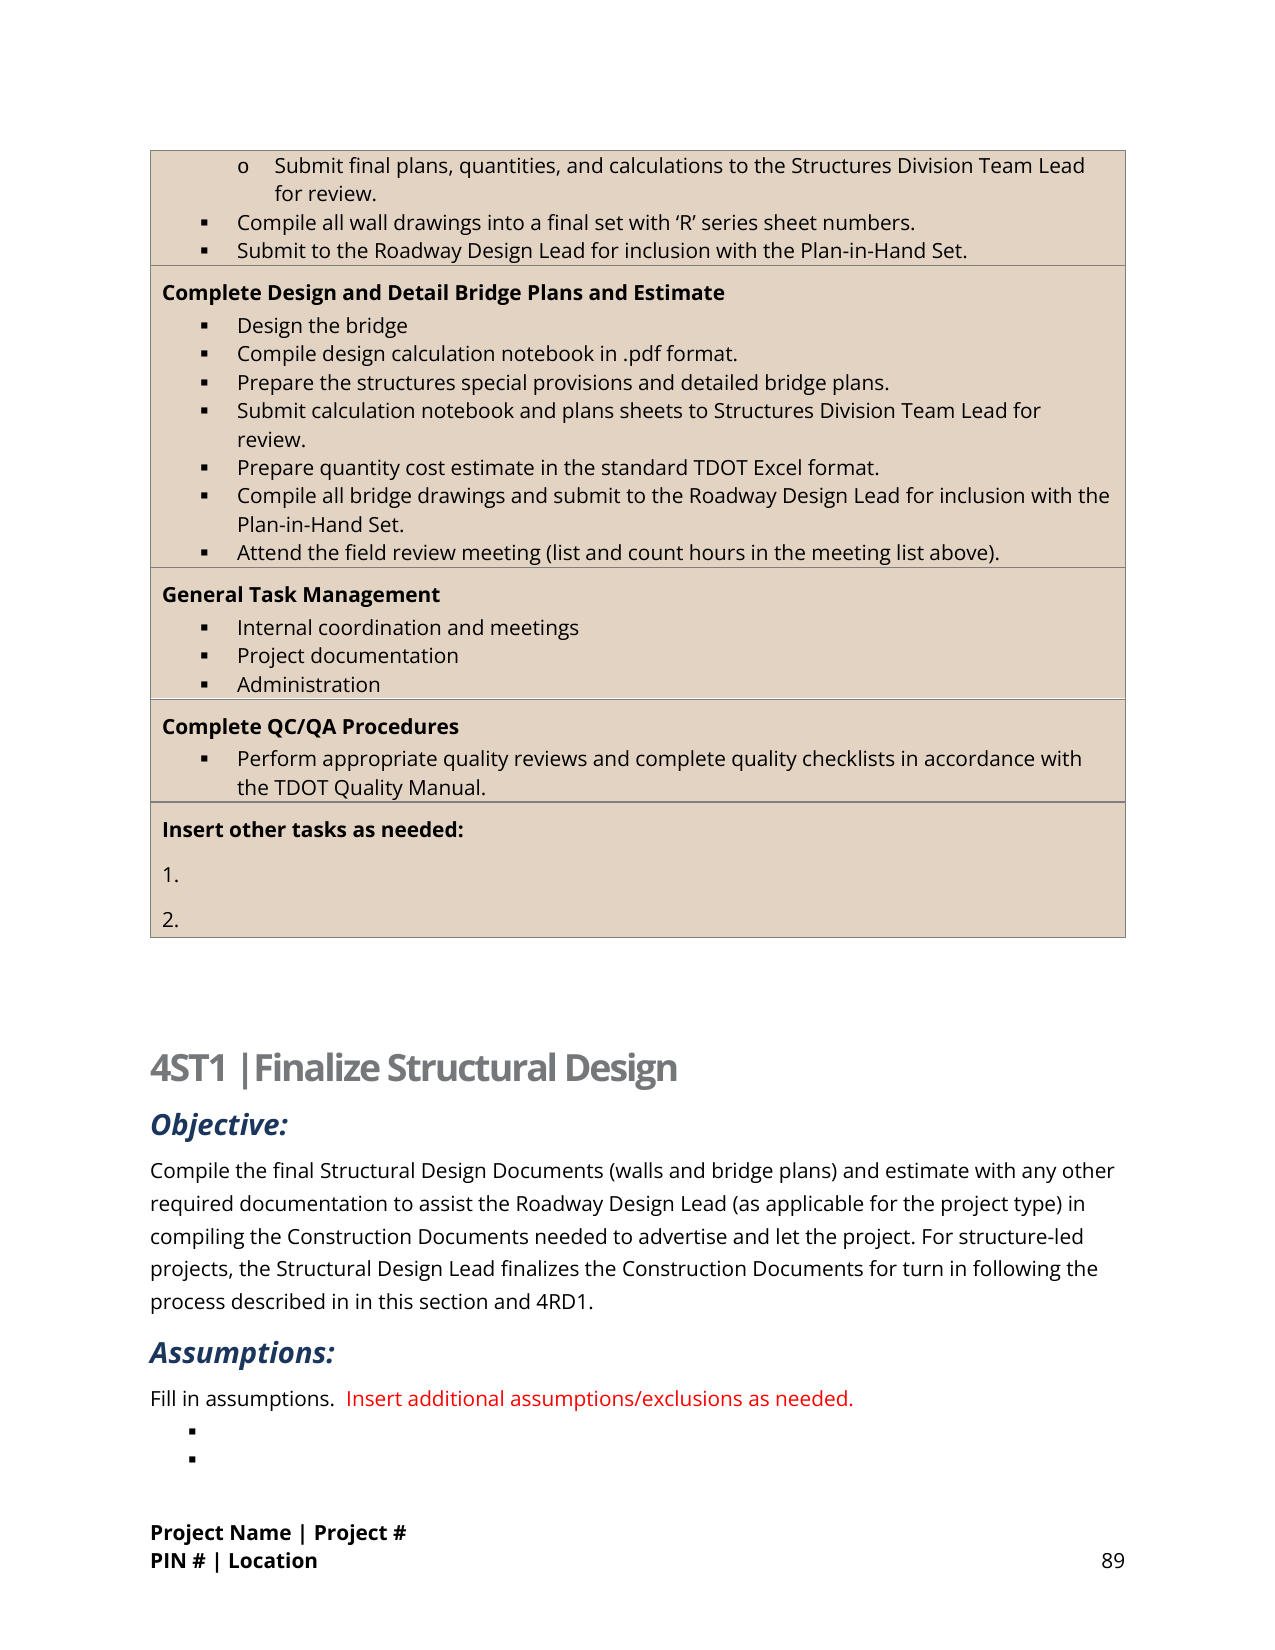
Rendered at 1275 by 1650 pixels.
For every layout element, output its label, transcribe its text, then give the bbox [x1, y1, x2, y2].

table_cell General Task Management Internal coordination and meetings Project documentation Administration [151, 568, 1125, 698]
subtitle 4ST1 |Finalize Structural Design [150, 1041, 1125, 1092]
table_cell Complete Design and Detail Bridge Plans and Estimate Design the bridge Compile design calculation notebook in .pdf format. Prepare the structures special provisions and detailed bridge plans. Submit calculation notebook and plans sheets to Structures Division Team Lead for review. Prepare quantity cost estimate in the standard TDOT Excel format. Compile all bridge drawings and submit to the Roadway Design Lead for inclusion with the Plan-in-Hand Set. Attend the field review meeting (list and count hours in the meeting list above). [151, 266, 1125, 567]
text Compile the final Structural Design Documents (walls and bridge plans) and estimate with any other required documentation to assist the Roadway Design Lead (as applicable for the project type) in compiling the Construction Documents needed to advertise and let the project. For structure-led projects, the Structural Design Lead finalizes the Construction Documents for turn in following the process described in in this section and 4RD1. [150, 1157, 1125, 1316]
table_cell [151, 151, 1125, 265]
table_cell Complete QC/QA Procedures Perform appropriate quality reviews and complete quality checklists in accordance with the TDOT Quality Manual. [151, 700, 1125, 801]
text Fill in assumptions. Insert additional assumptions/exclusions as needed. [150, 1384, 1125, 1413]
table_cell Insert other tasks as needed: 1. 2. [151, 803, 1125, 937]
subtitle Objective: [150, 1104, 1125, 1144]
subtitle Assumptions: [150, 1332, 1125, 1372]
